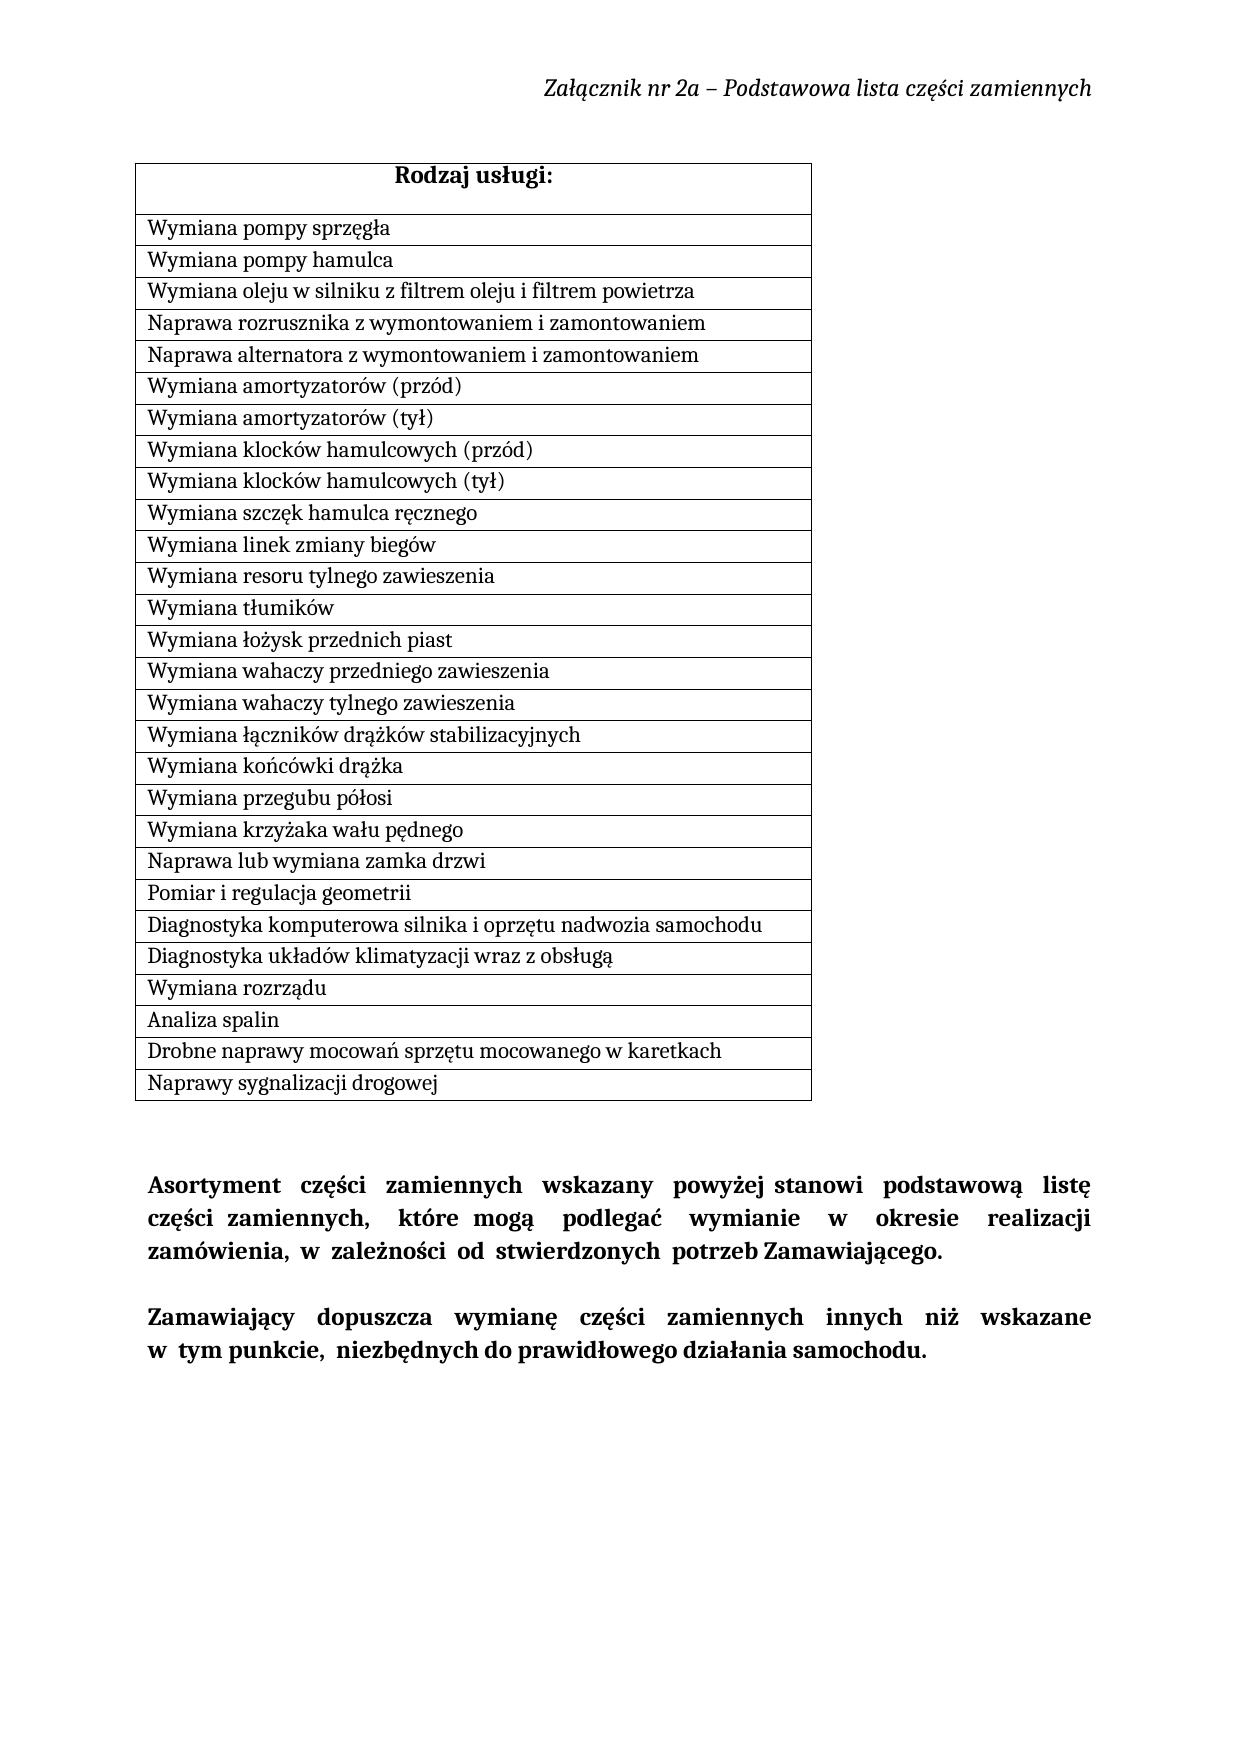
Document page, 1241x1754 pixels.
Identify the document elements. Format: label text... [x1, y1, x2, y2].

table_cell Naprawa lub wymiana zamka drzwi [136, 848, 811, 879]
table_cell Wymiana przegubu półosi [136, 785, 811, 815]
table_cell Wymiana klocków hamulcowych (przód) [136, 436, 811, 467]
text Zamawiający dopuszcza wymianę części zamiennych innych niż wskazane w tym punkcie, niezbędnych do prawidłowego działania samochodu. [148, 1303, 1093, 1365]
table_header Rodzaj usługi: [136, 164, 811, 214]
table_cell Naprawa alternatora z wymontowaniem i zamontowaniem [136, 341, 811, 372]
table_cell Diagnostyka komputerowa silnika i oprzętu nadwozia samochodu [136, 911, 811, 942]
text Asortyment części zamiennych wskazany powyżej stanowi podstawową listę części zamiennych, które mogą podlegać wymianie w okresie realizacji zamówienia, w zależności od stwierdzonych potrzeb Zamawiającego. [148, 1171, 1093, 1266]
table_cell Wymiana wahaczy tylnego zawieszenia [136, 690, 811, 720]
table_cell Wymiana klocków hamulcowych (tył) [136, 468, 811, 499]
table_cell Wymiana rozrządu [136, 975, 811, 1005]
table_cell Wymiana szczęk hamulca ręcznego [136, 500, 811, 530]
table_cell Pomiar i regulacja geometrii [136, 880, 811, 910]
table_cell Wymiana amortyzatorów (tył) [136, 405, 811, 435]
table_cell Wymiana oleju w silniku z filtrem oleju i filtrem powietrza [136, 278, 811, 309]
table_cell Naprawy sygnalizacji drogowej [136, 1070, 811, 1100]
table_cell Wymiana pompy sprzęgła [136, 215, 811, 245]
table_cell Wymiana łączników drążków stabilizacyjnych [136, 721, 811, 752]
table_cell Wymiana amortyzatorów (przód) [136, 373, 811, 404]
table_cell Wymiana wahaczy przedniego zawieszenia [136, 658, 811, 689]
table_cell Wymiana linek zmiany biegów [136, 531, 811, 562]
table_cell Wymiana resoru tylnego zawieszenia [136, 563, 811, 594]
table_cell Wymiana pompy hamulca [136, 246, 811, 277]
table_cell Wymiana końcówki drążka [136, 753, 811, 784]
table_cell Diagnostyka układów klimatyzacji wraz z obsługą [136, 943, 811, 974]
table_cell Drobne naprawy mocowań sprzętu mocowanego w karetkach [136, 1038, 811, 1069]
table_cell Wymiana krzyżaka wału pędnego [136, 816, 811, 847]
table_cell Wymiana tłumików [136, 595, 811, 625]
table_cell Naprawa rozrusznika z wymontowaniem i zamontowaniem [136, 310, 811, 340]
table_cell Analiza spalin [136, 1006, 811, 1037]
table_cell Wymiana łożysk przednich piast [136, 626, 811, 657]
